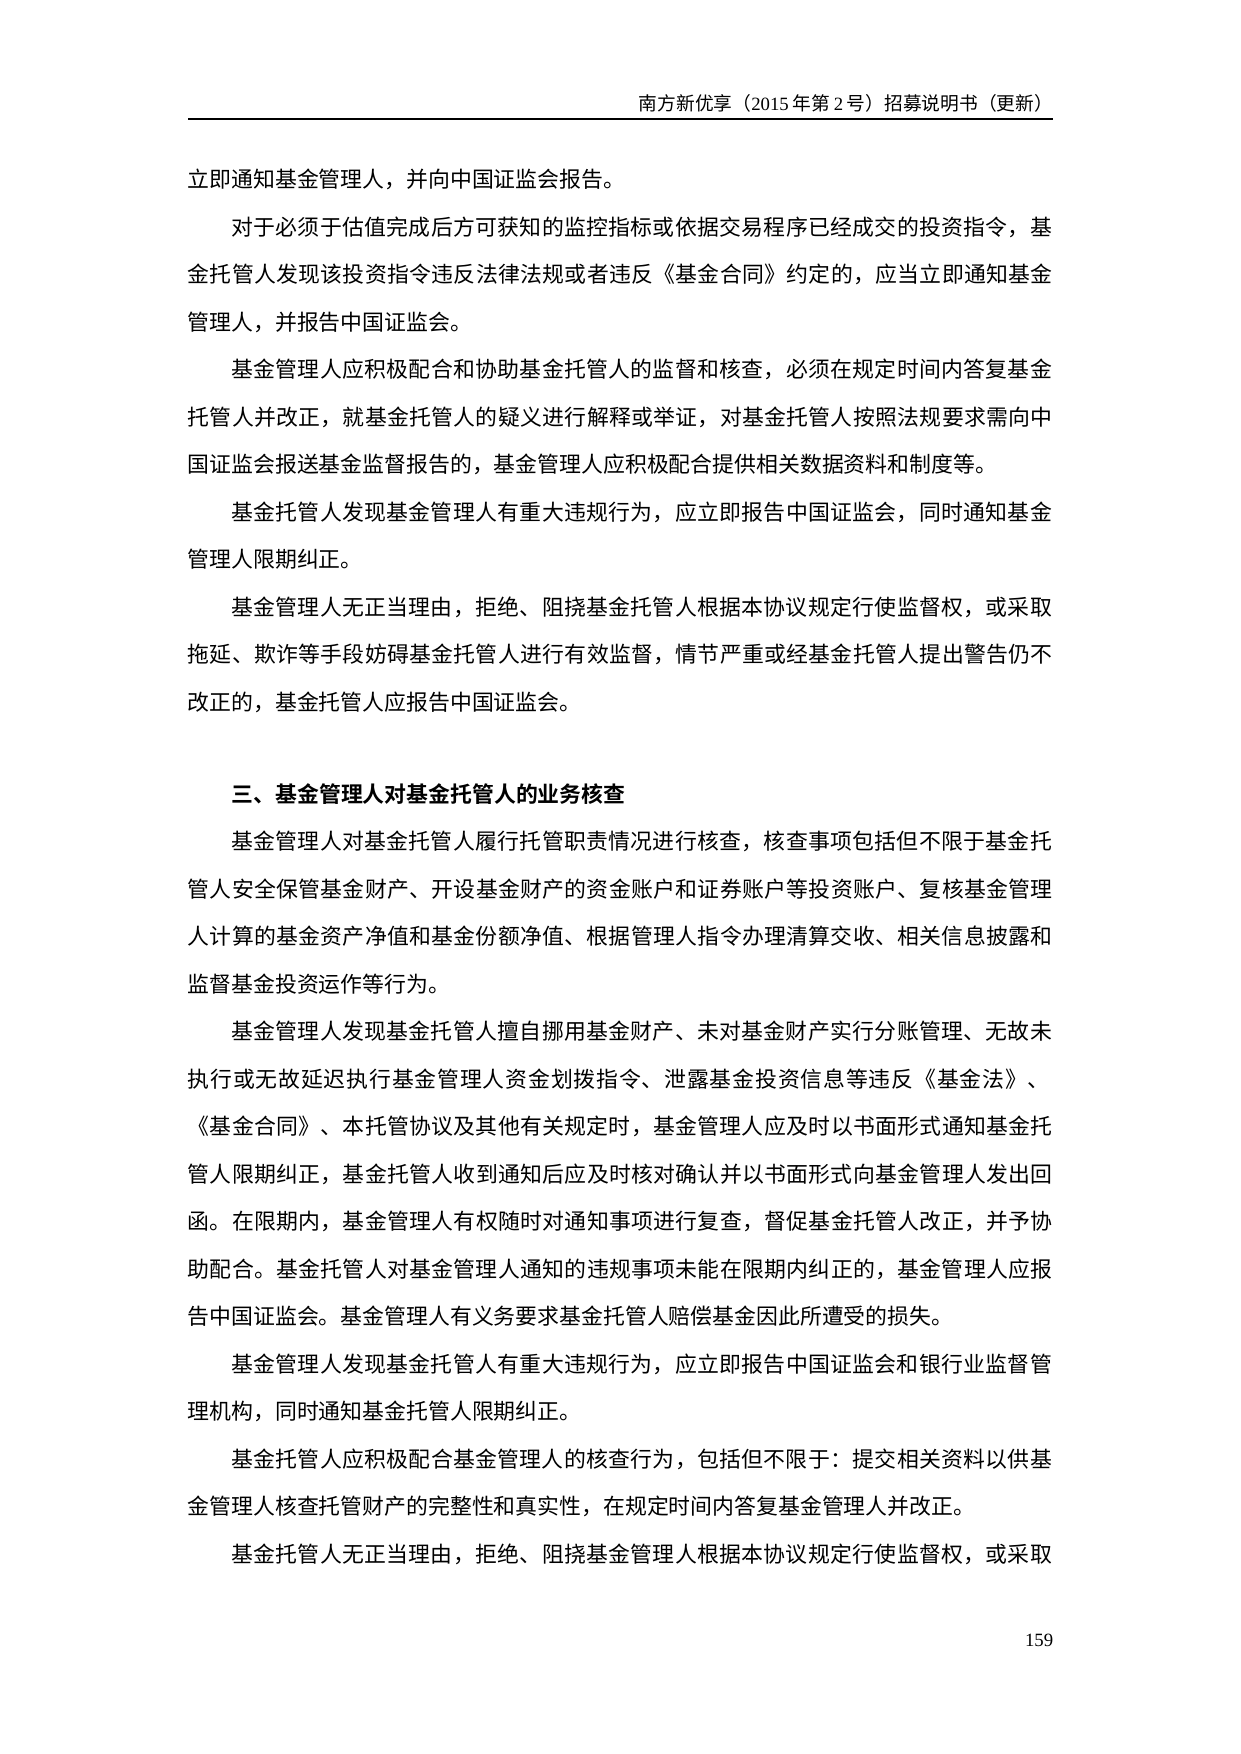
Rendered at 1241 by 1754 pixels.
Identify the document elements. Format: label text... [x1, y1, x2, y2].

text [187, 1537, 1053, 1568]
text 基金管理人应积极配合和协助基金托管人的监督和核查，必须在规定时间内答复基金托管人并改正，就基金托管人的疑义进行解释或举证，对基金托管人按照法规要求需向中国证监会报送基金监督报告的，基金管理人应积极配合提供相关数据资料和制度等。 [187, 352, 1053, 479]
text 对于必须于估值完成后方可获知的监控指标或依据交易程序已经成交的投资指令，基金托管人发现该投资指令违反法律法规或者违反《基金合同》约定的，应当立即通知基金管理人，并报告中国证监会。 [187, 209, 1053, 336]
text 基金托管人发现基金管理人有重大违规行为，应立即报告中国证监会，同时通知基金管理人限期纠正。 [187, 494, 1053, 574]
text 基金托管人应积极配合基金管理人的核查行为，包括但不限于：提交相关资料以供基金管理人核查托管财产的完整性和真实性，在规定时间内答复基金管理人并改正。 [187, 1442, 1053, 1521]
text 基金管理人发现基金托管人擅自挪用基金财产、未对基金财产实行分账管理、无故未执行或无故延迟执行基金管理人资金划拨指令、泄露基金投资信息等违反《基金法》、《基金合同》、本托管协议及其他有关规定时，基金管理人应及时以书面形式通知基金托管人限期纠正，基金托管人收到通知后应及时核对确认并以书面形式向基金管理人发出回函。在限期内，基金管理人有权随时对通知事项进行复查，督促基金托管人改正，并予协助配合。基金托管人对基金管理人通知的违规事项未能在限期内纠正的，基金管理人应报告中国证监会。基金管理人有义务要求基金托管人赔偿基金因此所遭受的损失。 [187, 1014, 1053, 1331]
text 基金管理人对基金托管人履行托管职责情况进行核查，核查事项包括但不限于基金托管人安全保管基金财产、开设基金财产的资金账户和证券账户等投资账户、复核基金管理人计算的基金资产净值和基金份额净值、根据管理人指令办理清算交收、相关信息披露和监督基金投资运作等行为。 [187, 824, 1053, 998]
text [187, 162, 1053, 194]
text 基金管理人发现基金托管人有重大违规行为，应立即报告中国证监会和银行业监督管理机构，同时通知基金托管人限期纠正。 [187, 1347, 1053, 1426]
text 基金管理人无正当理由，拒绝、阻挠基金托管人根据本协议规定行使监督权，或采取拖延、欺诈等手段妨碍基金托管人进行有效监督，情节严重或经基金托管人提出警告仍不改正的，基金托管人应报告中国证监会。 [187, 589, 1053, 716]
text 三、基金管理人对基金托管人的业务核查 [187, 777, 1053, 808]
